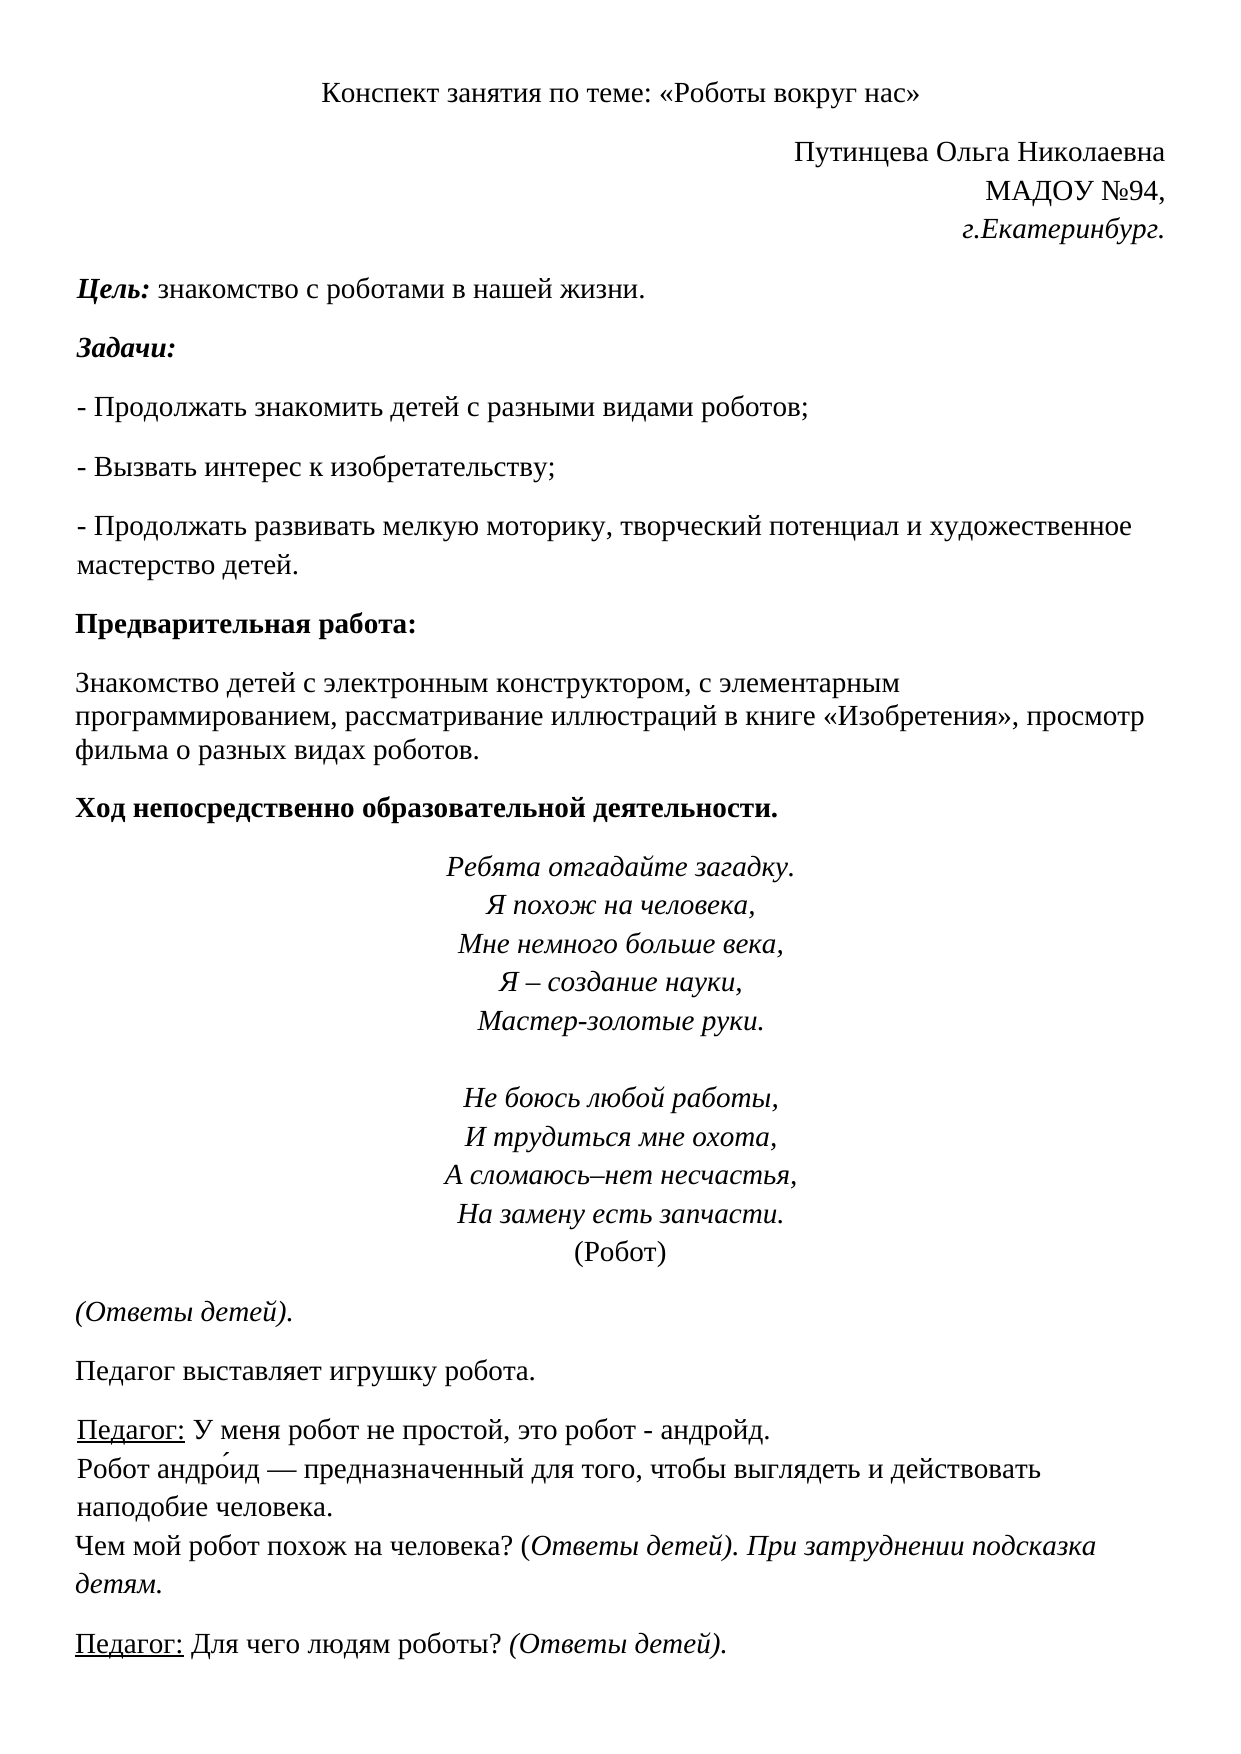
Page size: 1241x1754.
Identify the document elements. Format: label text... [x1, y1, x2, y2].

text Предварительная работа: [75, 606, 1165, 640]
text (Робот) [75, 1234, 1165, 1268]
text Мне немного больше века, [77, 926, 1165, 959]
text Я похож на человека, [77, 887, 1165, 921]
text Цель: знакомство с роботами в нашей жизни. [77, 271, 1165, 304]
text На замену есть запчасти. [77, 1196, 1165, 1229]
text Ребята отгадайте загадку. [77, 849, 1165, 882]
text Я – создание науки, [77, 964, 1165, 998]
text Ход непосредственно образовательной деятельности. [75, 790, 1165, 824]
text - Продолжать развивать мелкую моторику, творческий потенциал и художественное мастерство детей. [77, 508, 1165, 580]
text Чем мой робот похож на человека? (Ответы детей). При затруднении подсказка детям. [75, 1528, 1165, 1600]
text (Ответы детей). [75, 1294, 1165, 1327]
text Педагог: Для чего людям роботы? (Ответы детей). [75, 1626, 1165, 1659]
text - Продолжать знакомить детей с разными видами роботов; [77, 389, 1165, 423]
text г.Екатеринбург. [75, 211, 1165, 245]
text Задачи: [77, 330, 1165, 364]
text Конспект занятия по теме: «Роботы вокруг нас» [77, 75, 1165, 108]
text Робот андро́ид — предназначенный для того, чтобы выглядеть и действовать наподобие человека. [77, 1451, 1165, 1523]
text МАДОУ №94, [75, 173, 1165, 206]
text - Вызвать интерес к изобретательству; [77, 449, 1165, 482]
text Педагог: У меня робот не простой, это робот - андройд. [77, 1412, 1165, 1446]
text Не боюсь любой работы, [77, 1080, 1165, 1114]
text Знакомство детей с электронным конструктором, с элементарным программированием, рассматривание иллюстраций в книге «Изобретения», просмотр фильма о разных видах роботов. [75, 665, 1165, 765]
text Педагог выставляет игрушку робота. [75, 1353, 1165, 1387]
text И трудиться мне охота, [77, 1119, 1165, 1152]
text Мастер-золотые руки. [77, 1003, 1165, 1037]
text Путинцева Ольга Николаевна [75, 134, 1165, 168]
text А сломаюсь–нет несчастья, [77, 1157, 1165, 1191]
